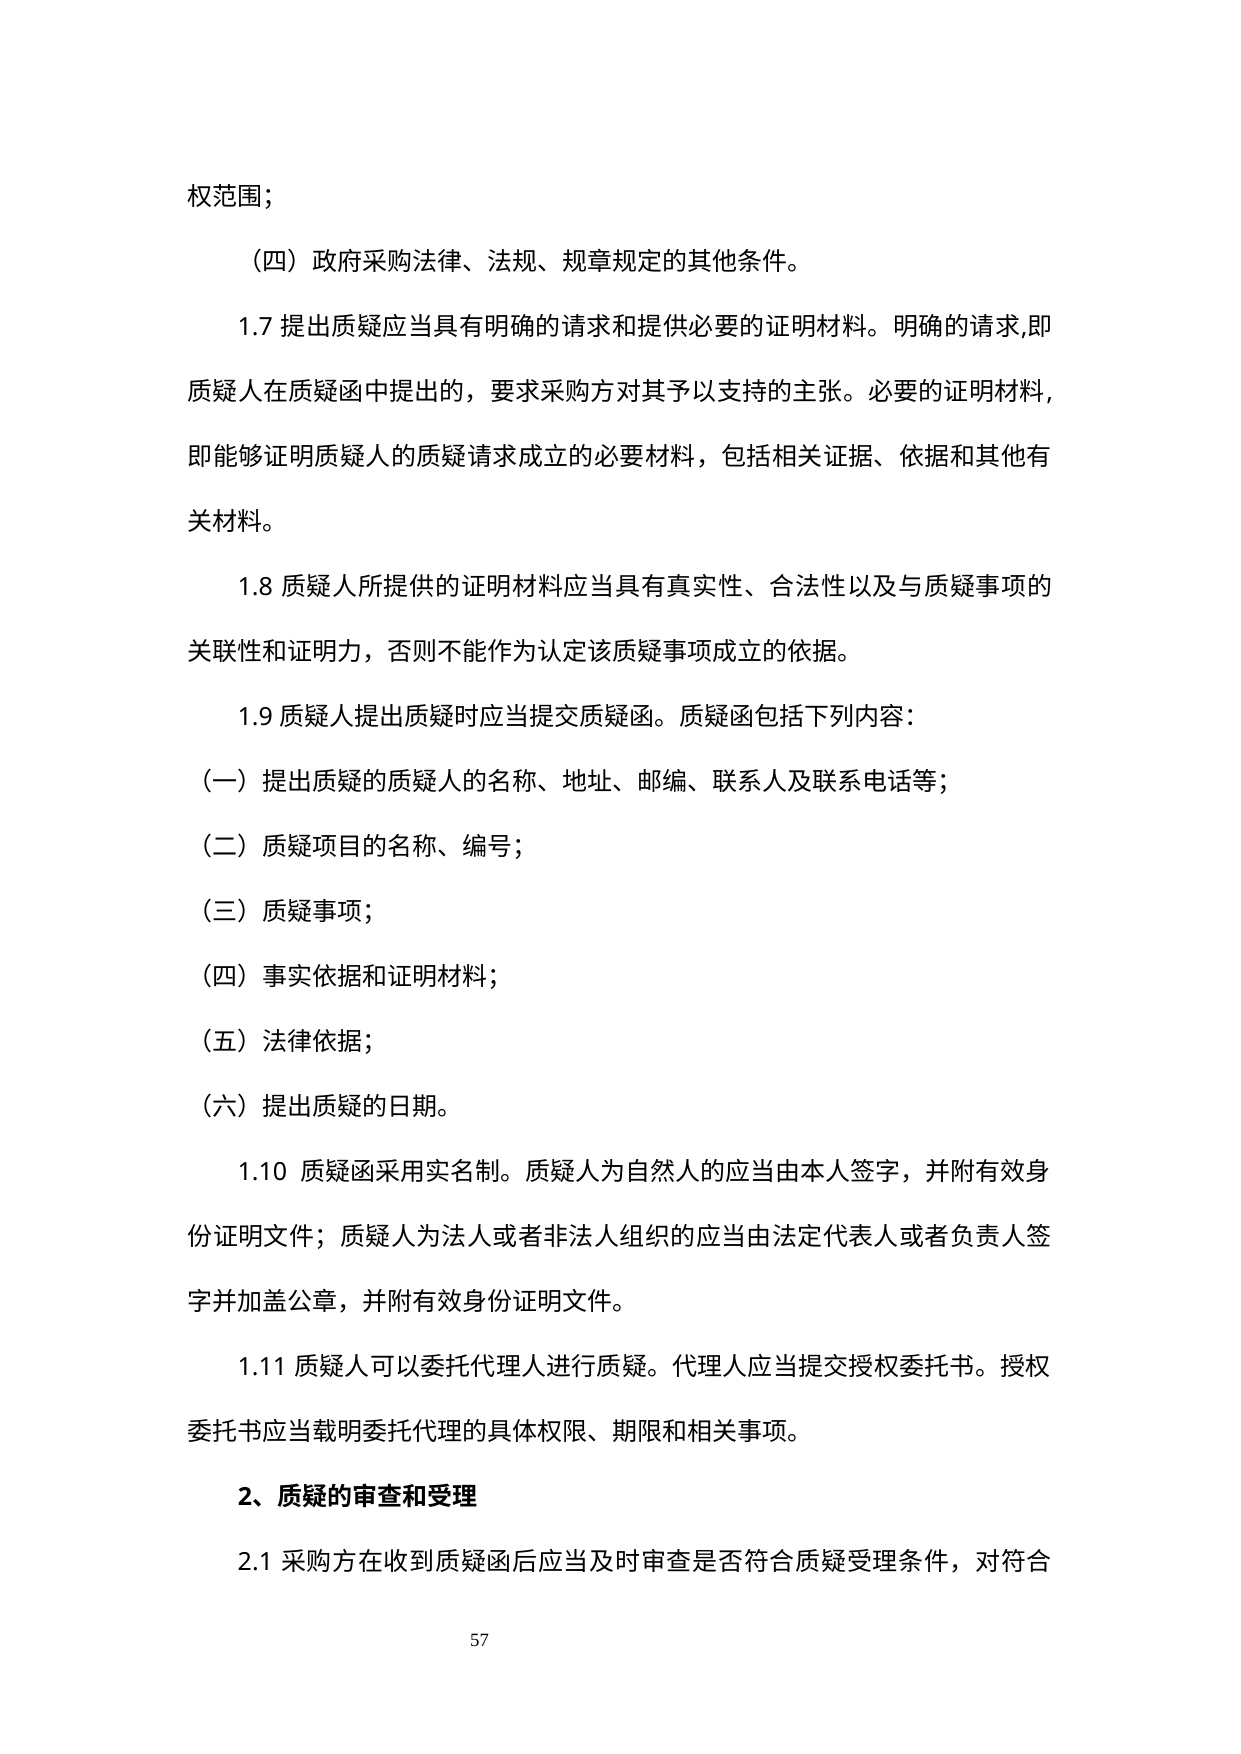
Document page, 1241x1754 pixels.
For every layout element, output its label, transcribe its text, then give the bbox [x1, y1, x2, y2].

text （五）法律依据； [187, 1007, 1053, 1072]
text （四）政府采购法律、法规、规章规定的其他条件。 [187, 227, 1053, 292]
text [187, 1527, 1053, 1592]
text （四）事实依据和证明材料； [187, 942, 1053, 1007]
text （六）提出质疑的日期。 [187, 1072, 1053, 1137]
text 2、质疑的审查和受理 [187, 1462, 1053, 1527]
text 1.8 质疑人所提供的证明材料应当具有真实性、合法性以及与质疑事项的关联性和证明力，否则不能作为认定该质疑事项成立的依据。 [187, 552, 1053, 682]
text （三）质疑事项； [187, 877, 1053, 942]
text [187, 162, 1053, 227]
text 1.9 质疑人提出质疑时应当提交质疑函。质疑函包括下列内容： [187, 682, 1053, 747]
text （一）提出质疑的质疑人的名称、地址、邮编、联系人及联系电话等； [187, 747, 1053, 812]
text 1.11 质疑人可以委托代理人进行质疑。代理人应当提交授权委托书。授权委托书应当载明委托代理的具体权限、期限和相关事项。 [187, 1332, 1053, 1462]
text 1.7 提出质疑应当具有明确的请求和提供必要的证明材料。明确的请求,即质疑人在质疑函中提出的，要求采购方对其予以支持的主张。必要的证明材料,即能够证明质疑人的质疑请求成立的必要材料，包括相关证据、依据和其他有关材料。 [187, 292, 1053, 552]
text （二）质疑项目的名称、编号； [187, 812, 1053, 877]
text 1.10 质疑函采用实名制。质疑人为自然人的应当由本人签字，并附有效身份证明文件；质疑人为法人或者非法人组织的应当由法定代表人或者负责人签字并加盖公章，并附有效身份证明文件。 [187, 1137, 1053, 1332]
